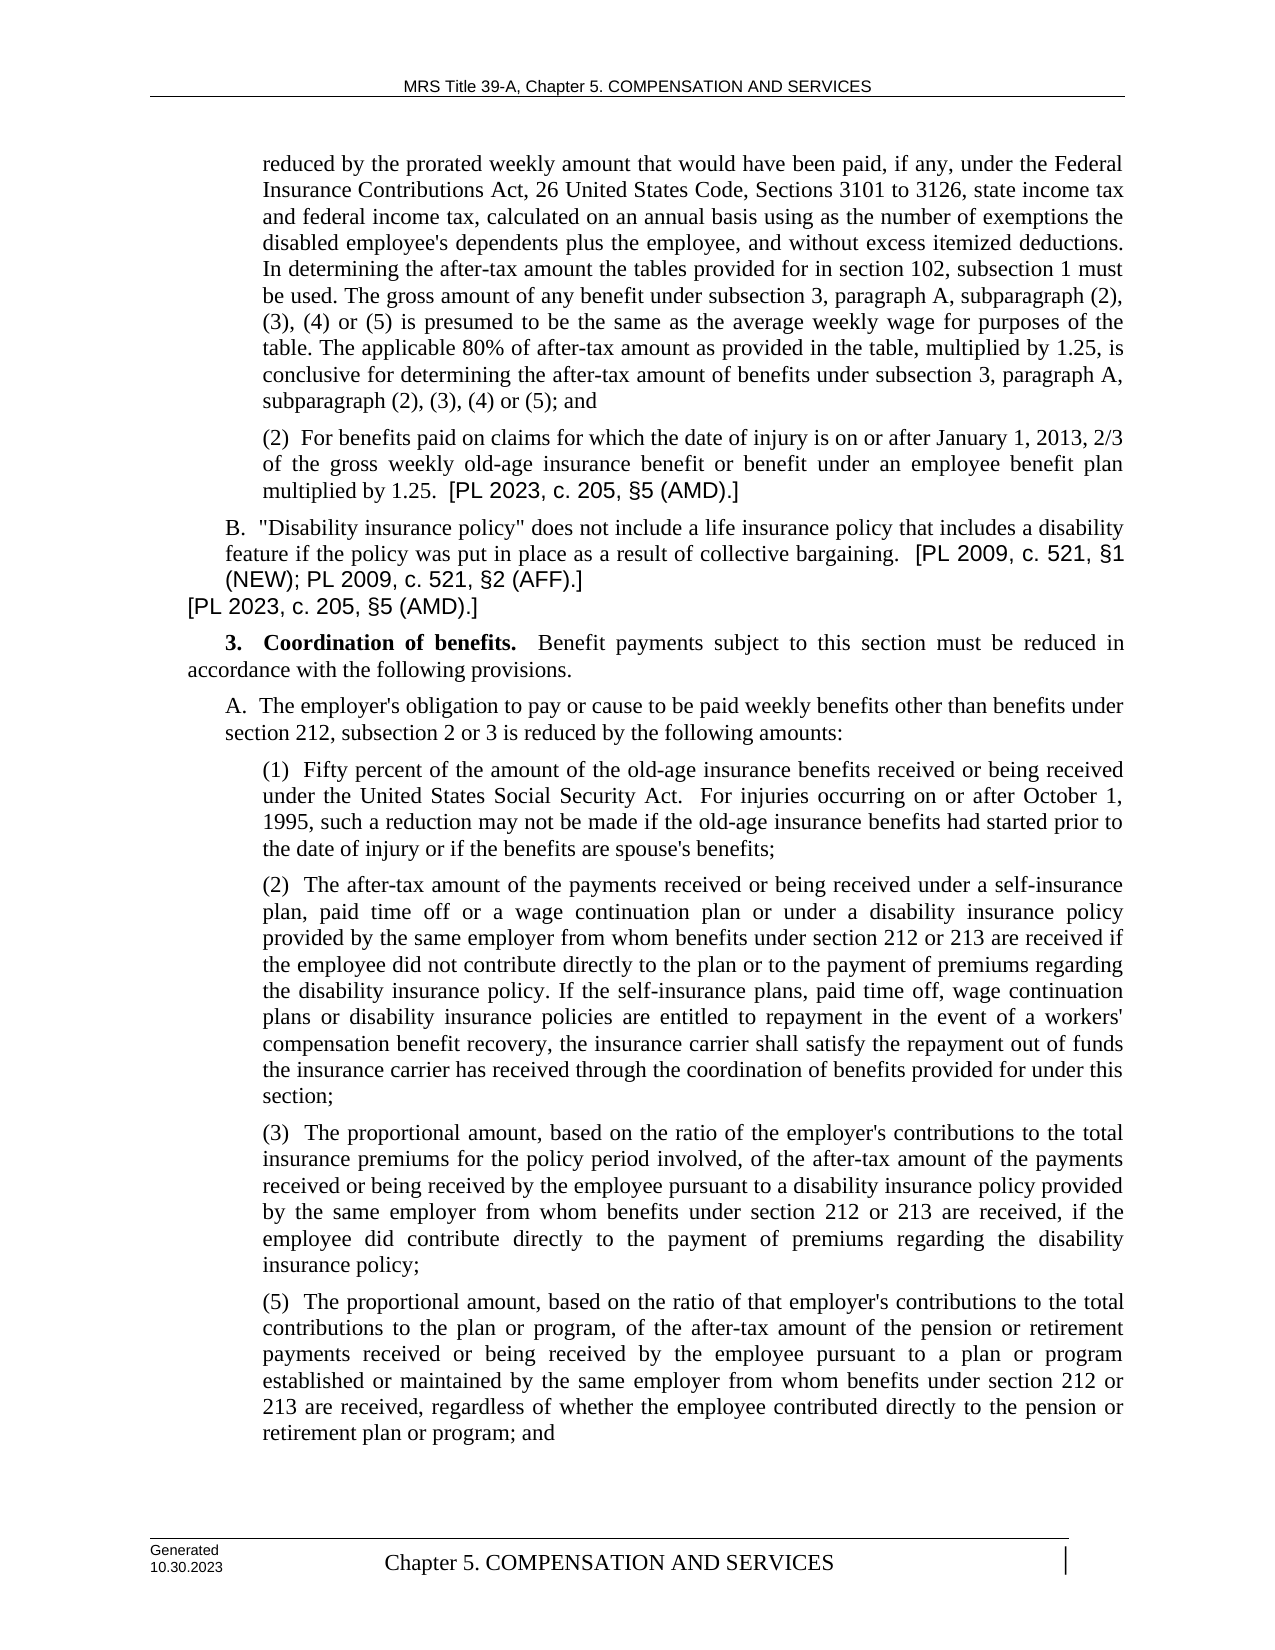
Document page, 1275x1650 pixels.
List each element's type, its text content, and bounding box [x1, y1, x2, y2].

text (1) Fifty percent of the amount of the old-age insurance benefits received or being received under the United States Social Security Act. For injuries occurring on or after October 1, 1995, such a reduction may not be made if the old-age insurance benefits had started prior to the date of injury or if the benefits are spouse's benefits; [262, 756, 1125, 861]
text B. "Disability insurance policy" does not include a life insurance policy that includes a disability feature if the policy was put in place as a result of collective bargaining. [PL 2009, c. 521, §1 (NEW); PL 2009, c. 521, §2 (AFF).] [225, 513, 1125, 593]
text A. The employer's obligation to pay or cause to be paid weekly benefits other than benefits under section 212, subsection 2 or 3 is reduced by the following amounts: [225, 693, 1125, 745]
text 3. Coordination of benefits. Benefit payments subject to this section must be reduced in accordance with the following provisions. [187, 629, 1125, 682]
text [PL 2023, c. 205, §5 (AMD).] [187, 593, 1125, 619]
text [262, 150, 1125, 413]
text (2) The after-tax amount of the payments received or being received under a self-insurance plan, paid time off or a wage continuation plan or under a disability insurance policy provided by the same employer from whom benefits under section 212 or 213 are received if the employee did not contribute directly to the plan or to the payment of premiums regarding the disability insurance policy. If the self-insurance plans, paid time off, wage continuation plans or disability insurance policies are entitled to repayment in the event of a workers' compensation benefit recovery, the insurance carrier shall satisfy the repayment out of funds the insurance carrier has received through the coordination of benefits provided for under this section; [262, 872, 1125, 1109]
text (5) The proportional amount, based on the ratio of that employer's contributions to the total contributions to the plan or program, of the after-tax amount of the pension or retirement payments received or being received by the employee pursuant to a plan or program established or maintained by the same employer from whom benefits under section 212 or 213 are received, regardless of whether the employee contributed directly to the pension or retirement plan or program; and [262, 1288, 1125, 1446]
text (2) For benefits paid on claims for which the date of injury is on or after January 1, 2013, 2/3 of the gross weekly old-age insurance benefit or benefit under an employee benefit plan multiplied by 1.25. [PL 2023, c. 205, §5 (AMD).] [262, 424, 1125, 503]
text (3) The proportional amount, based on the ratio of the employer's contributions to the total insurance premiums for the policy period involved, of the after-tax amount of the payments received or being received by the employee pursuant to a disability insurance policy provided by the same employer from whom benefits under section 212 or 213 are received, if the employee did contribute directly to the payment of premiums regarding the disability insurance policy; [262, 1119, 1125, 1277]
